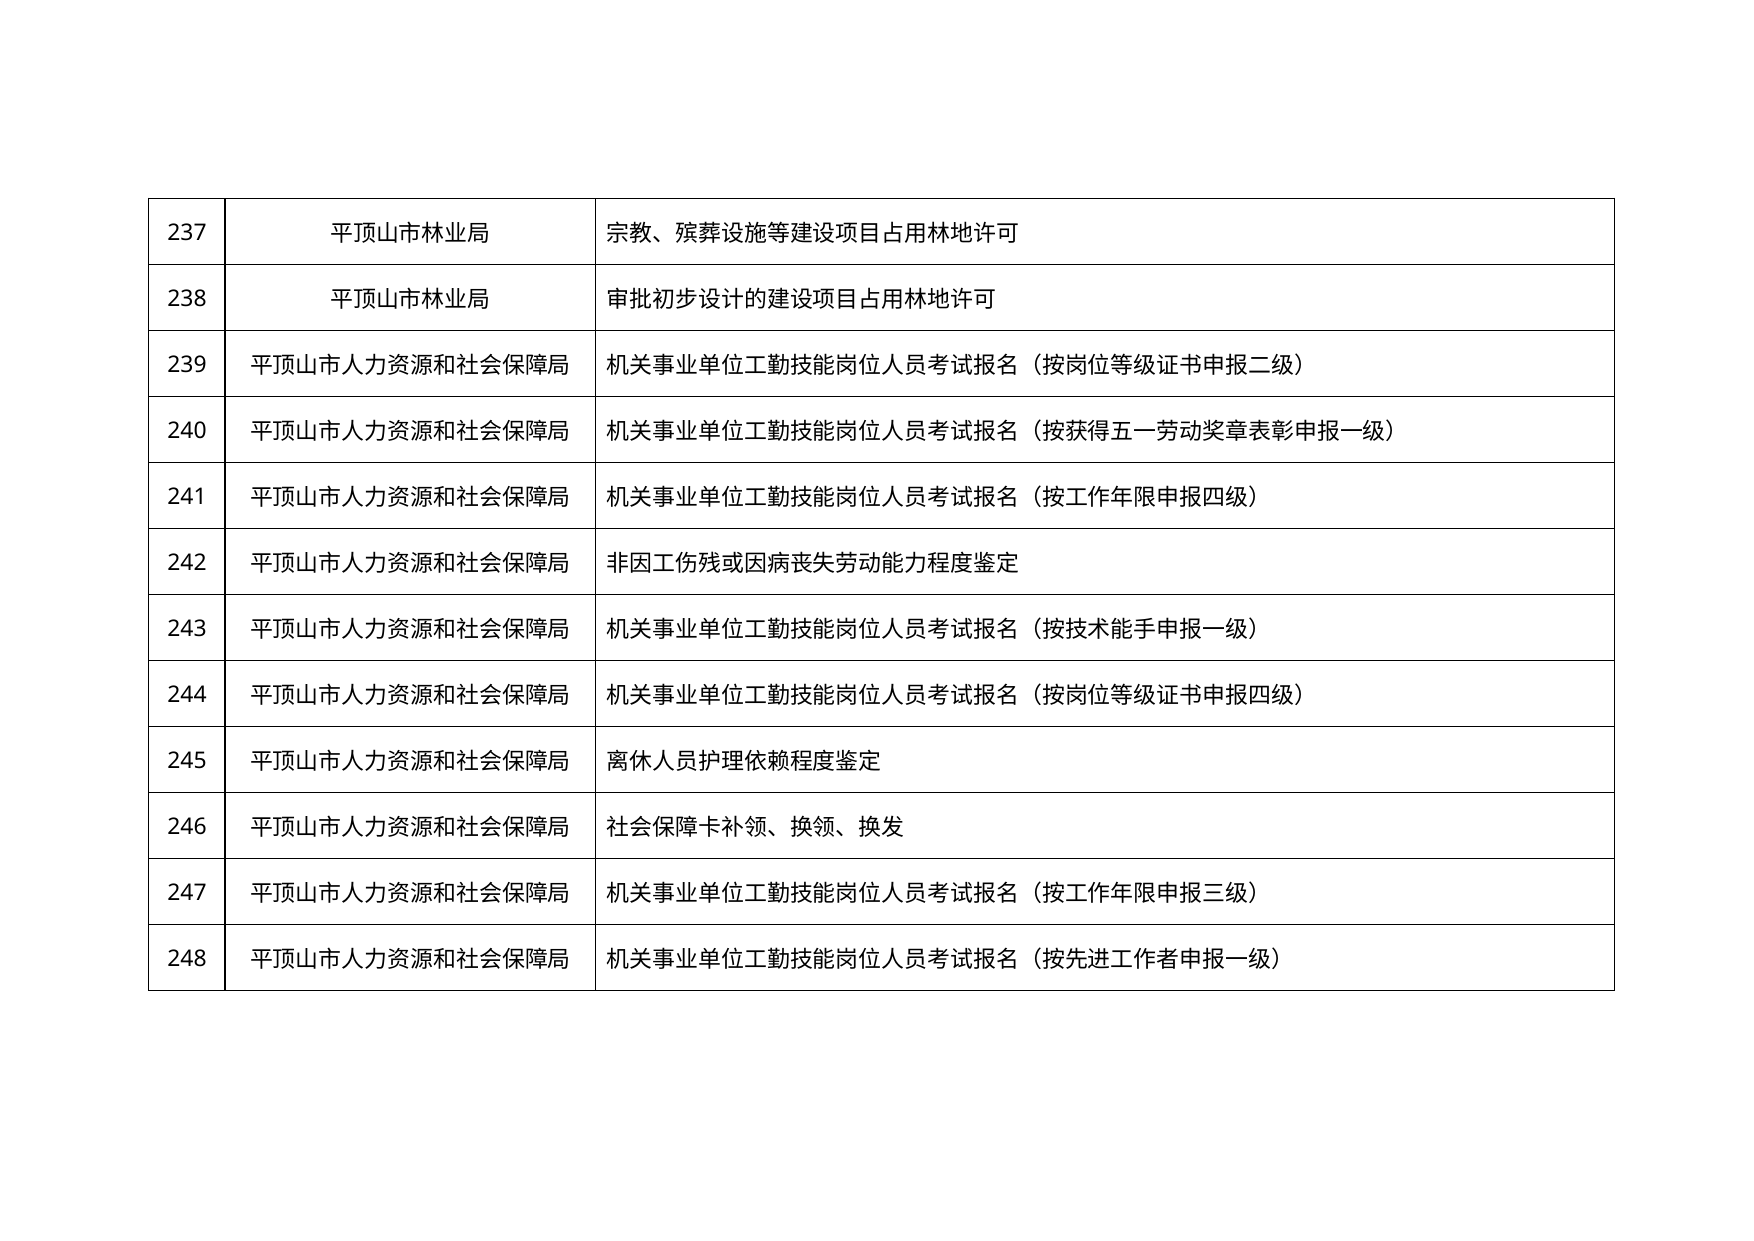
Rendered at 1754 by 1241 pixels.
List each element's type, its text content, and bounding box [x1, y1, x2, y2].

table_cell 平顶山市人力资源和社会保障局 [226, 331, 595, 396]
table_cell 宗教、殡葬设施等建设项目占用林地许可 [596, 199, 1614, 264]
table_cell 平顶山市人力资源和社会保障局 [226, 925, 595, 990]
table_cell 平顶山市林业局 [226, 199, 595, 264]
table_cell 社会保障卡补领、换领、换发 [596, 793, 1614, 858]
table_cell 244 [149, 661, 224, 726]
table_cell 237 [149, 199, 224, 264]
table_cell 242 [149, 529, 224, 594]
table_cell 238 [149, 265, 224, 330]
table_cell 247 [149, 859, 224, 924]
table_cell 245 [149, 727, 224, 792]
table_cell 平顶山市人力资源和社会保障局 [226, 859, 595, 924]
table_cell 平顶山市人力资源和社会保障局 [226, 595, 595, 660]
table_cell 243 [149, 595, 224, 660]
table_cell 机关事业单位工勤技能岗位人员考试报名（按工作年限申报四级） [596, 463, 1614, 528]
table_cell 审批初步设计的建设项目占用林地许可 [596, 265, 1614, 330]
table_cell 机关事业单位工勤技能岗位人员考试报名（按岗位等级证书申报四级） [596, 661, 1614, 726]
table_cell 非因工伤残或因病丧失劳动能力程度鉴定 [596, 529, 1614, 594]
table_cell 239 [149, 331, 224, 396]
table_cell 机关事业单位工勤技能岗位人员考试报名（按先进工作者申报一级） [596, 925, 1614, 990]
table_cell 机关事业单位工勤技能岗位人员考试报名（按岗位等级证书申报二级） [596, 331, 1614, 396]
table_cell 机关事业单位工勤技能岗位人员考试报名（按工作年限申报三级） [596, 859, 1614, 924]
table_cell 平顶山市人力资源和社会保障局 [226, 529, 595, 594]
table_cell 机关事业单位工勤技能岗位人员考试报名（按技术能手申报一级） [596, 595, 1614, 660]
table_cell 平顶山市人力资源和社会保障局 [226, 463, 595, 528]
table_cell 离休人员护理依赖程度鉴定 [596, 727, 1614, 792]
table_cell 平顶山市人力资源和社会保障局 [226, 661, 595, 726]
table_cell 平顶山市人力资源和社会保障局 [226, 793, 595, 858]
table_cell 平顶山市人力资源和社会保障局 [226, 397, 595, 462]
table_cell 241 [149, 463, 224, 528]
table_cell 240 [149, 397, 224, 462]
table_cell 平顶山市人力资源和社会保障局 [226, 727, 595, 792]
table_cell 机关事业单位工勤技能岗位人员考试报名（按获得五一劳动奖章表彰申报一级） [596, 397, 1614, 462]
table_cell 248 [149, 925, 224, 990]
table_cell 平顶山市林业局 [226, 265, 595, 330]
table_cell 246 [149, 793, 224, 858]
